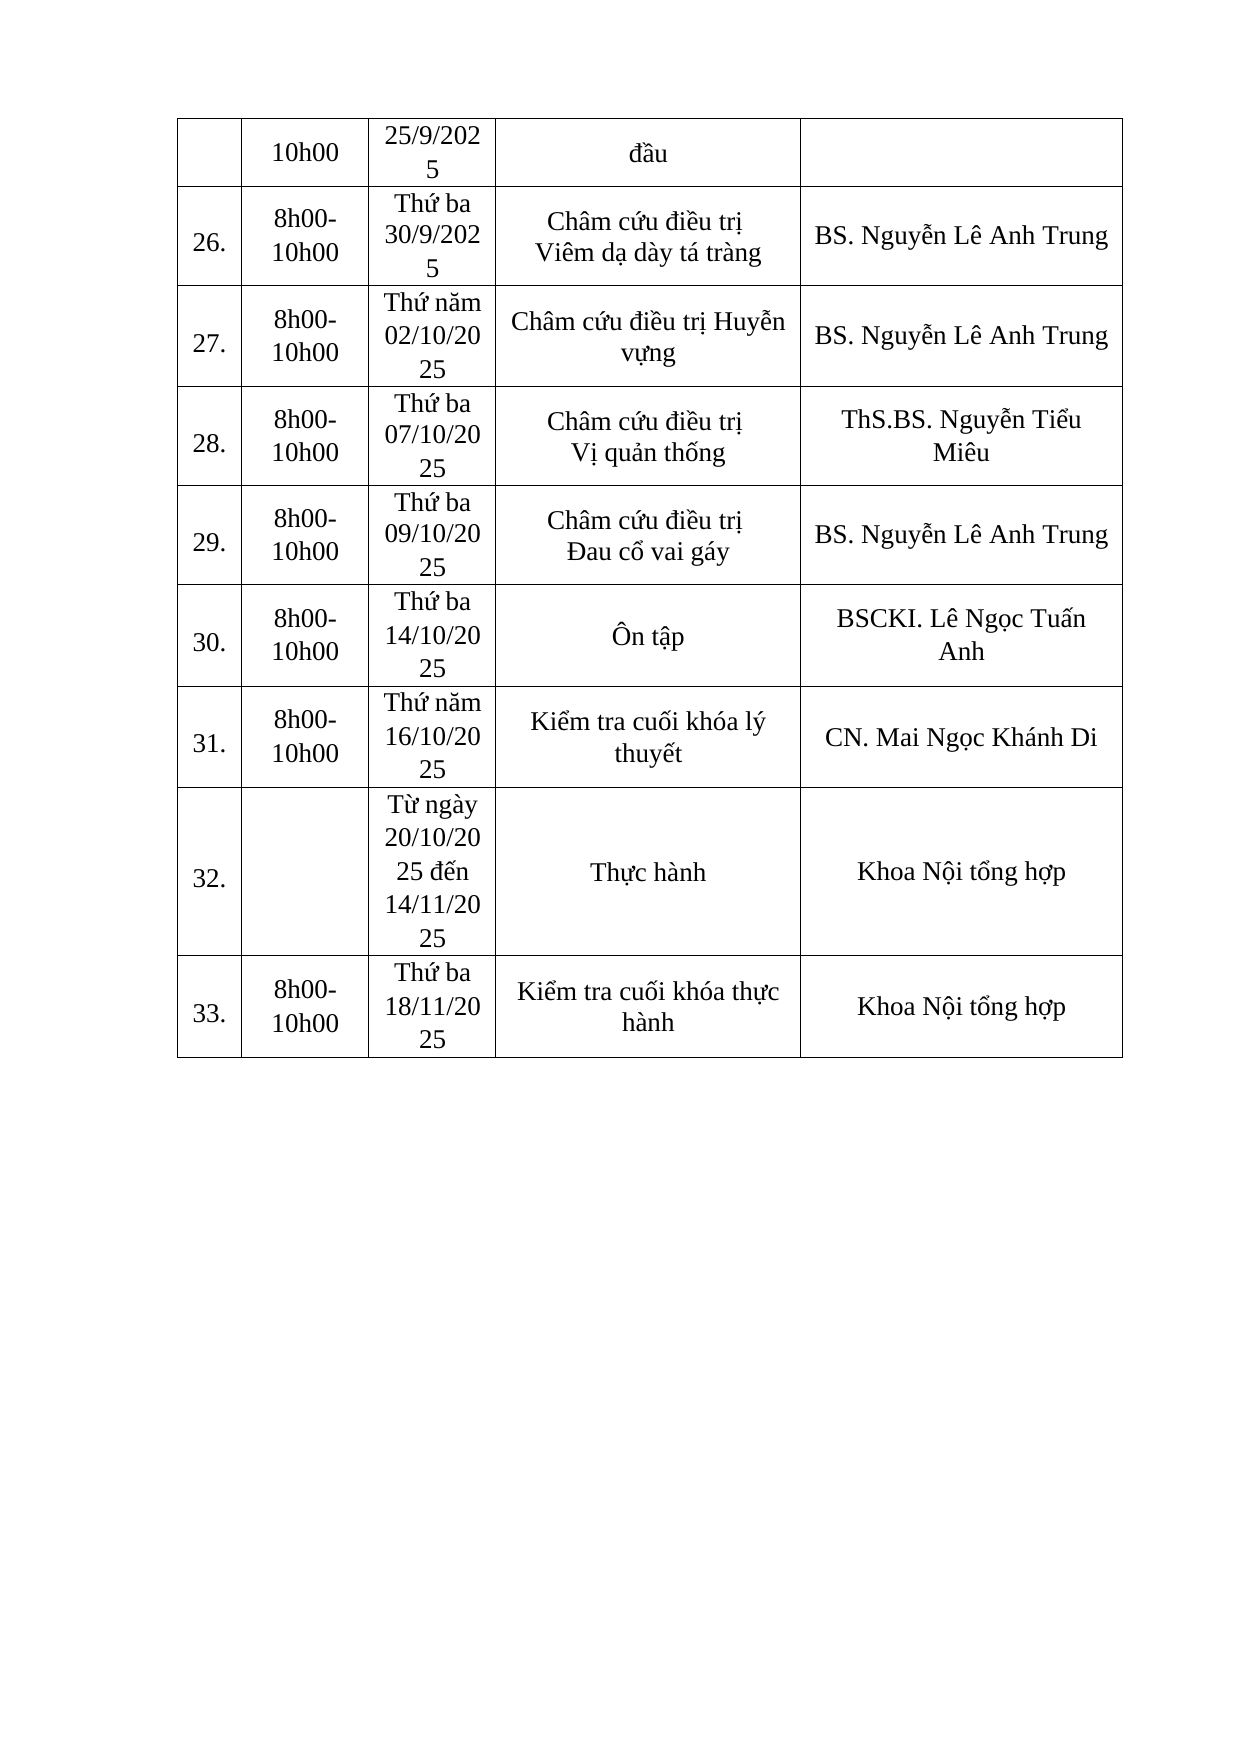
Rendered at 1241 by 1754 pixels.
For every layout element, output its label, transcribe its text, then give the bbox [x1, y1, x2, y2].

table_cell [496, 119, 800, 186]
table_cell BS. Nguyễn Lê Anh Trung [801, 286, 1122, 386]
table_cell [178, 187, 241, 285]
table_cell Kiểm tra cuối khóa lý thuyết [496, 687, 800, 787]
table_cell Thứ ba 14/10/2025 [369, 585, 495, 686]
table_cell [178, 687, 241, 787]
table_cell Thứ năm 02/10/2025 [369, 286, 495, 386]
table_cell Khoa Nội tổng hợp [801, 956, 1122, 1057]
table_cell BSCKI. Lê Ngọc Tuấn Anh [801, 585, 1122, 686]
table_cell Châm cứu điều trị Vị quản thống [496, 387, 800, 485]
table_cell [178, 956, 241, 1057]
table_cell Thứ năm 16/10/2025 [369, 687, 495, 787]
table_cell 8h00-10h00 [242, 486, 368, 584]
table_cell Thứ ba 07/10/2025 [369, 387, 495, 485]
table_cell BS. Nguyễn Lê Anh Trung [801, 187, 1122, 285]
table_cell Khoa Nội tổng hợp [801, 788, 1122, 955]
table_cell [178, 286, 241, 386]
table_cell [801, 119, 1122, 186]
table_cell [178, 387, 241, 485]
table_cell [178, 119, 241, 186]
table_cell Châm cứu điều trị Viêm dạ dày tá tràng [496, 187, 800, 285]
table_cell 8h00-10h00 [242, 286, 368, 386]
table_cell CN. Mai Ngọc Khánh Di [801, 687, 1122, 787]
table_cell [178, 585, 241, 686]
table_cell [178, 788, 241, 955]
table_cell Ôn tập [496, 585, 800, 686]
table_cell Thứ ba 18/11/2025 [369, 956, 495, 1057]
table_cell 8h00-10h00 [242, 119, 368, 186]
table_cell Thực hành [496, 788, 800, 955]
table_cell Từ ngày 20/10/2025 đến 14/11/2025 [369, 788, 495, 955]
table_cell Thứ ba 09/10/2025 [369, 486, 495, 584]
table_cell 8h00-10h00 [242, 585, 368, 686]
table_cell Thứ ba 30/9/2025 [369, 187, 495, 285]
table_cell ThS.BS. Nguyễn Tiểu Miêu [801, 387, 1122, 485]
table_cell 8h00-10h00 [242, 187, 368, 285]
table_cell Kiểm tra cuối khóa thực hành [496, 956, 800, 1057]
table_cell Thứ năm 25/9/2025 [369, 119, 495, 186]
table_cell 8h00-10h00 [242, 956, 368, 1057]
table_cell Châm cứu điều trị Đau cổ vai gáy [496, 486, 800, 584]
table_cell [178, 486, 241, 584]
table_cell Châm cứu điều trị Huyễn vựng [496, 286, 800, 386]
table_cell 8h00-10h00 [242, 687, 368, 787]
table_cell BS. Nguyễn Lê Anh Trung [801, 486, 1122, 584]
table_cell 8h00-10h00 [242, 387, 368, 485]
table_cell [242, 788, 368, 955]
